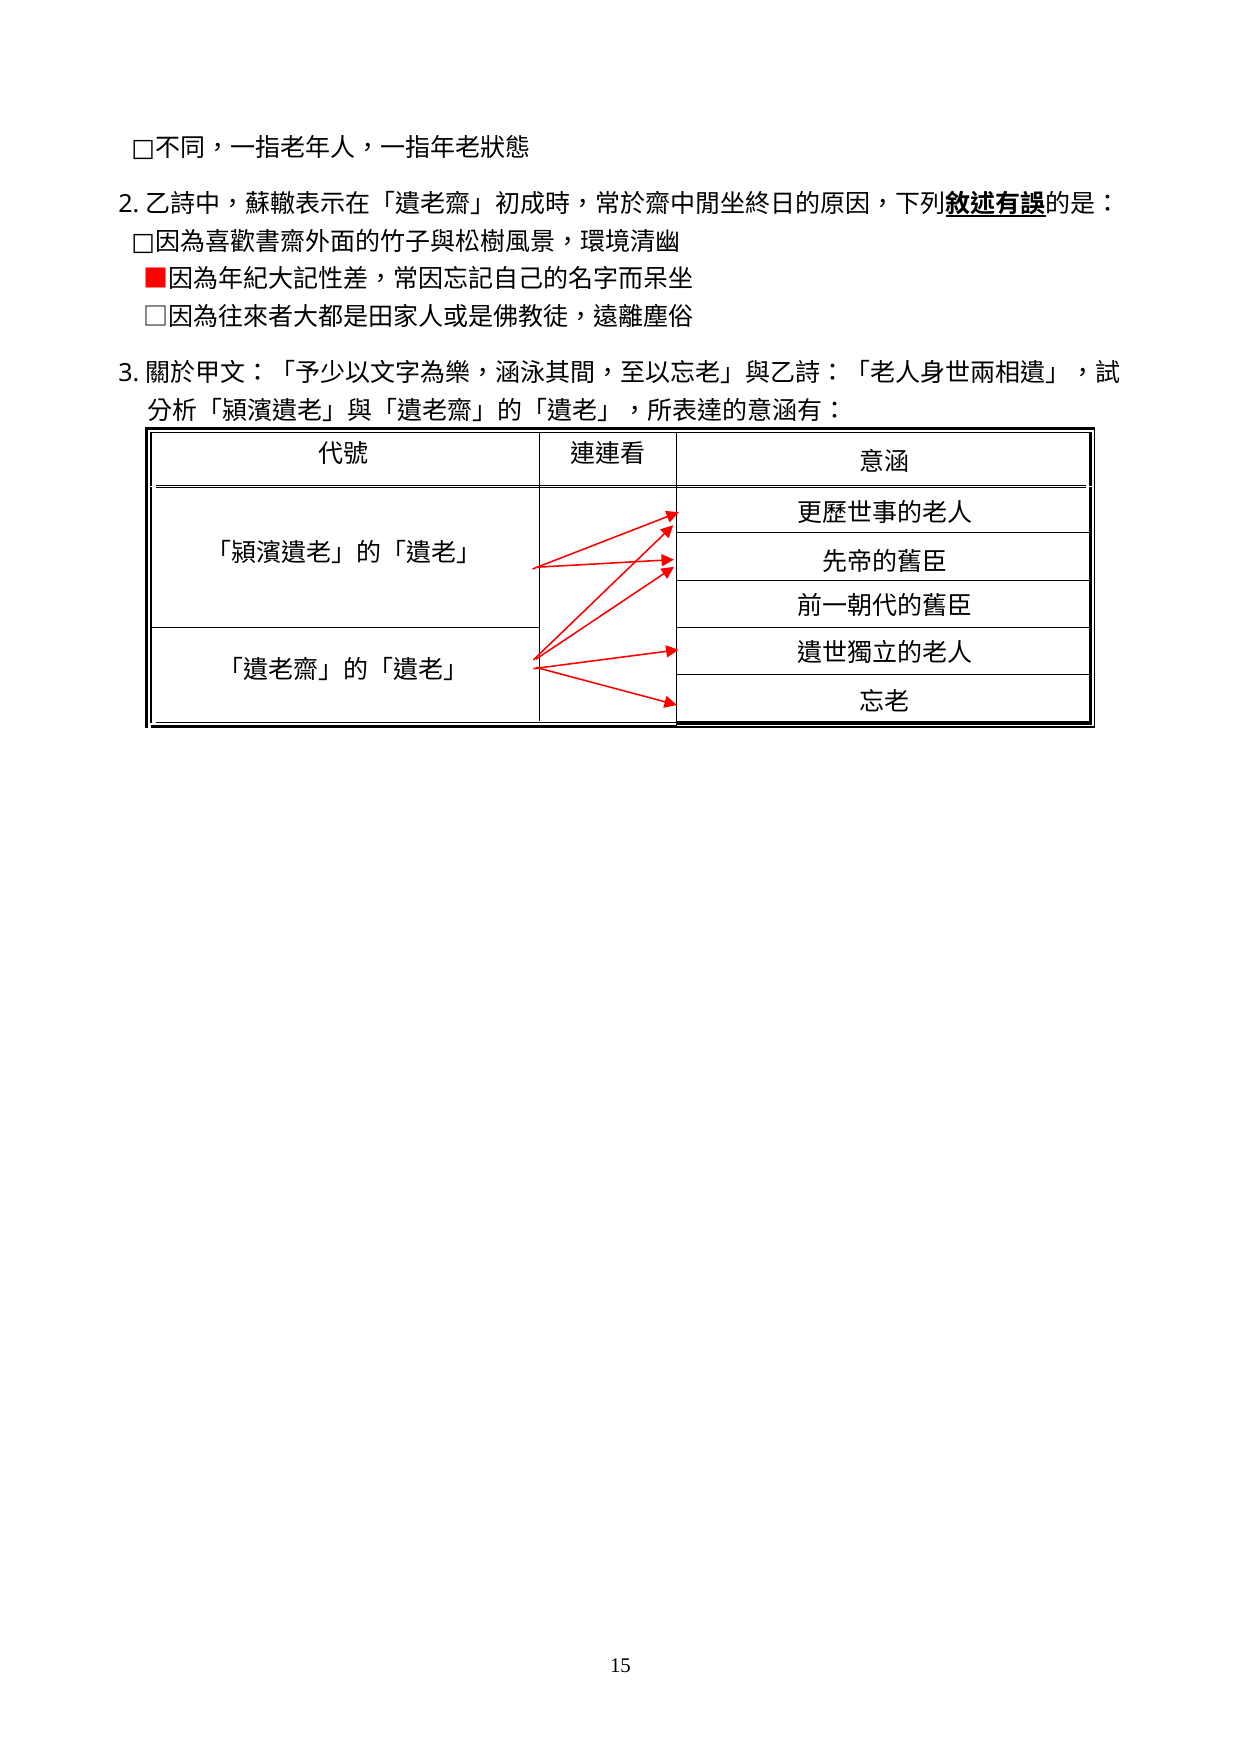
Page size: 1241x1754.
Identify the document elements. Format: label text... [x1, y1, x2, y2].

table_cell 前一朝代的舊臣 [677, 581, 1089, 627]
table_cell [540, 670, 676, 721]
table_cell 「遺老齋」的「遺老」 [152, 628, 539, 721]
table_cell 更歷世事的老人 [677, 485, 1092, 532]
text □因為喜歡書齋外面的竹子與松樹風景，環境清幽 [118, 221, 1122, 258]
table_cell [540, 488, 676, 564]
table_cell 「潁濱遺老」的「遺老」 [148, 485, 539, 627]
table_cell 遺世獨立的老人 [677, 628, 1089, 674]
text □因為往來者大都是田家人或是佛教徒，遠離塵俗 [118, 296, 1122, 333]
text ■因為年紀大記性差，常因忘記自己的名字而呆坐 [118, 258, 1122, 296]
table_header 意涵 [677, 433, 1089, 485]
table_cell [545, 653, 676, 703]
table_header 代號 [152, 433, 539, 485]
text □不同，一指老年人，一指年老狀態 [118, 127, 1122, 164]
table_cell [540, 517, 676, 666]
table_header 連連看 [540, 433, 676, 485]
text 3. 關於甲文：「予少以文字為樂，涵泳其間，至以忘老」與乙詩：「老人身世兩相遺」，試分析「潁濱遺老」與「遺老齋」的「遺老」，所表達的意涵有： [118, 352, 1122, 427]
table_cell 忘老 [677, 675, 1089, 721]
text 2. 乙詩中，蘇轍表示在「遺老齋」初成時，常於齋中閒坐終日的原因，下列敘述有誤的是： [118, 183, 1122, 221]
table_cell 先帝的舊臣 [677, 533, 1089, 579]
